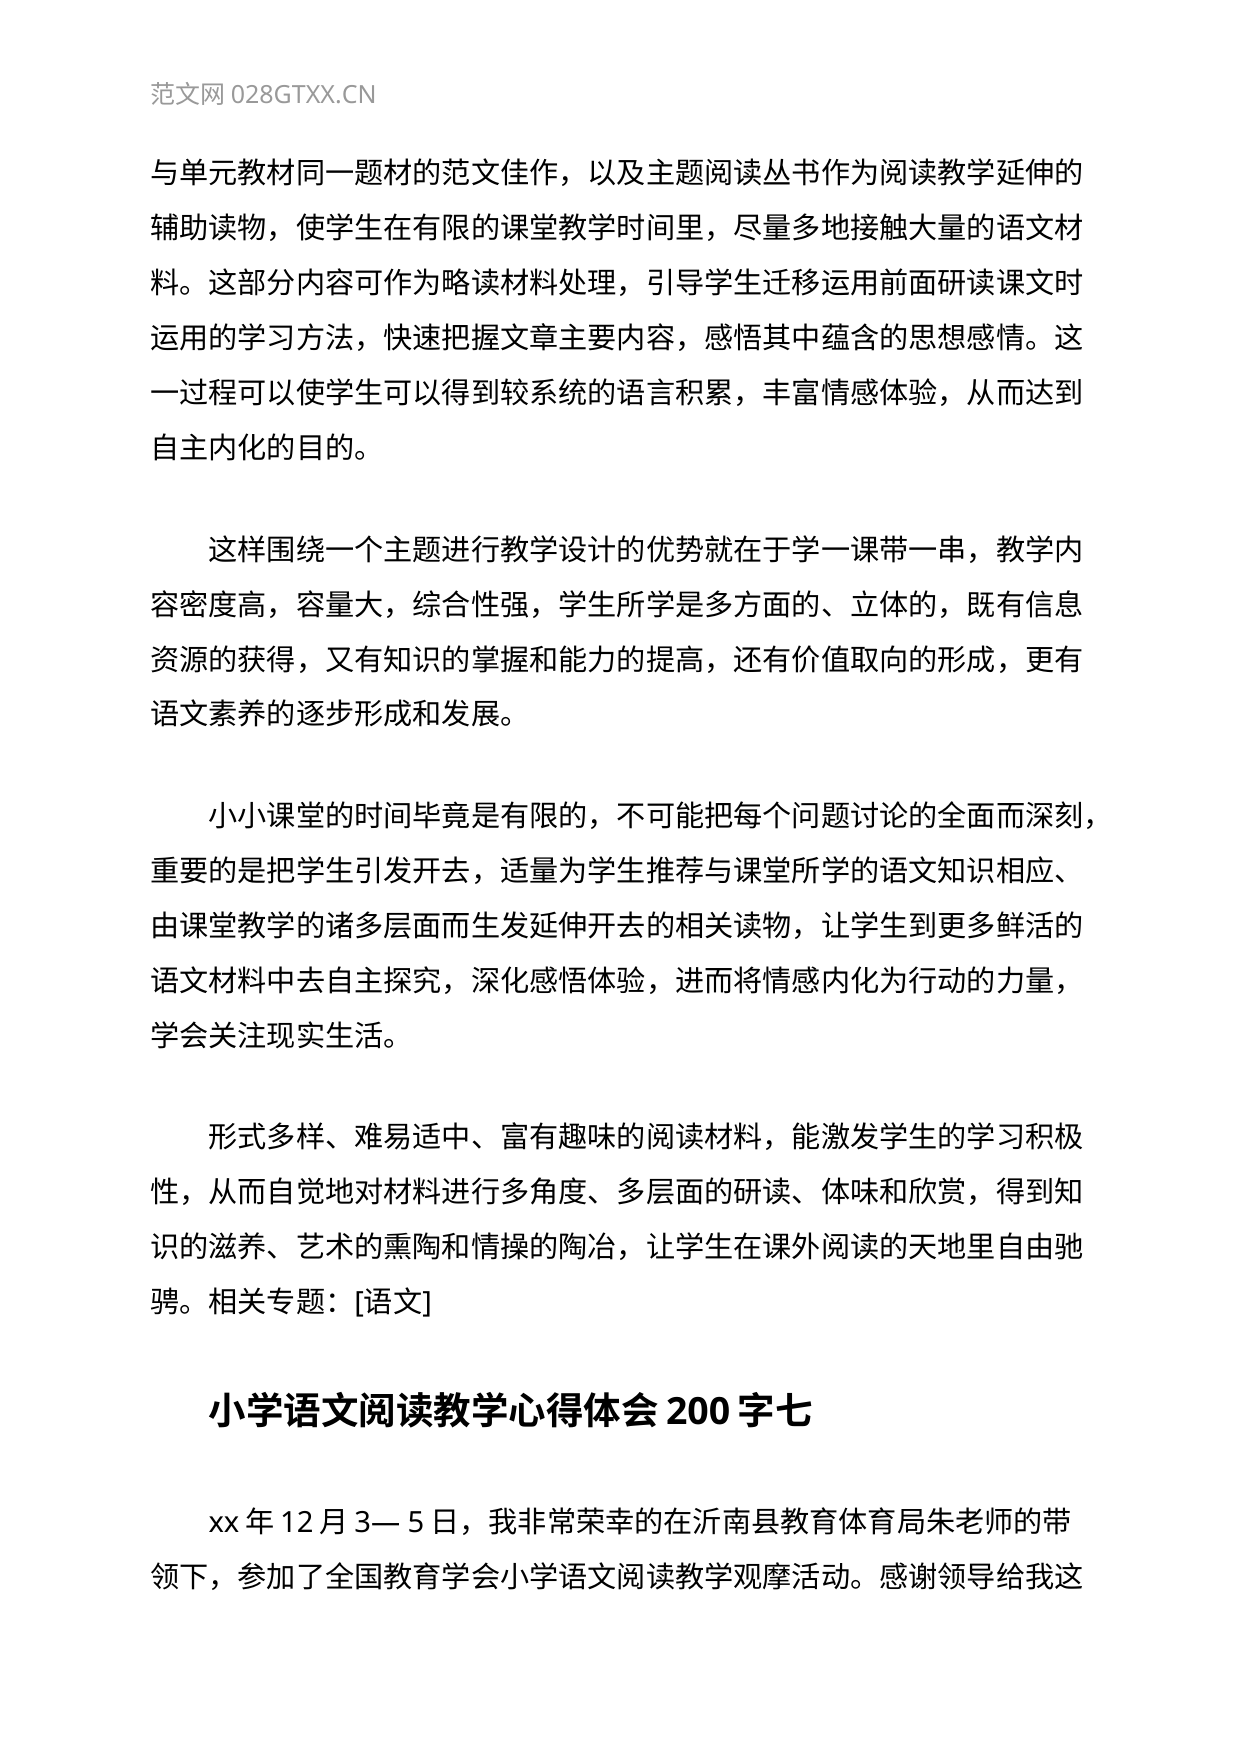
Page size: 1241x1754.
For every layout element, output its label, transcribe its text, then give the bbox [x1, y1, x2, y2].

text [150, 150, 1090, 467]
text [150, 1498, 1090, 1596]
text 形式多样、难易适中、富有趣味的阅读材料，能激发学生的学习积极性，从而自觉地对材料进行多角度、多层面的研读、体味和欣赏，得到知识的滋养、艺术的熏陶和情操的陶冶，让学生在课外阅读的天地里自由驰骋。相关专题：[语文] [150, 1114, 1090, 1321]
text 小小课堂的时间毕竟是有限的，不可能把每个问题讨论的全面而深刻，重要的是把学生引发开去，适量为学生推荐与课堂所学的语文知识相应、由课堂教学的诸多层面而生发延伸开去的相关读物，让学生到更多鲜活的语文材料中去自主探究，深化感悟体验，进而将情感内化为行动的力量，学会关注现实生活。 [150, 793, 1090, 1054]
text 这样围绕一个主题进行教学设计的优势就在于学一课带一串，教学内容密度高，容量大，综合性强，学生所学是多方面的、立体的，既有信息资源的获得，又有知识的掌握和能力的提高，还有价值取向的形成，更有语文素养的逐步形成和发展。 [150, 526, 1090, 733]
text 小学语文阅读教学心得体会200字七 [150, 1381, 1090, 1435]
